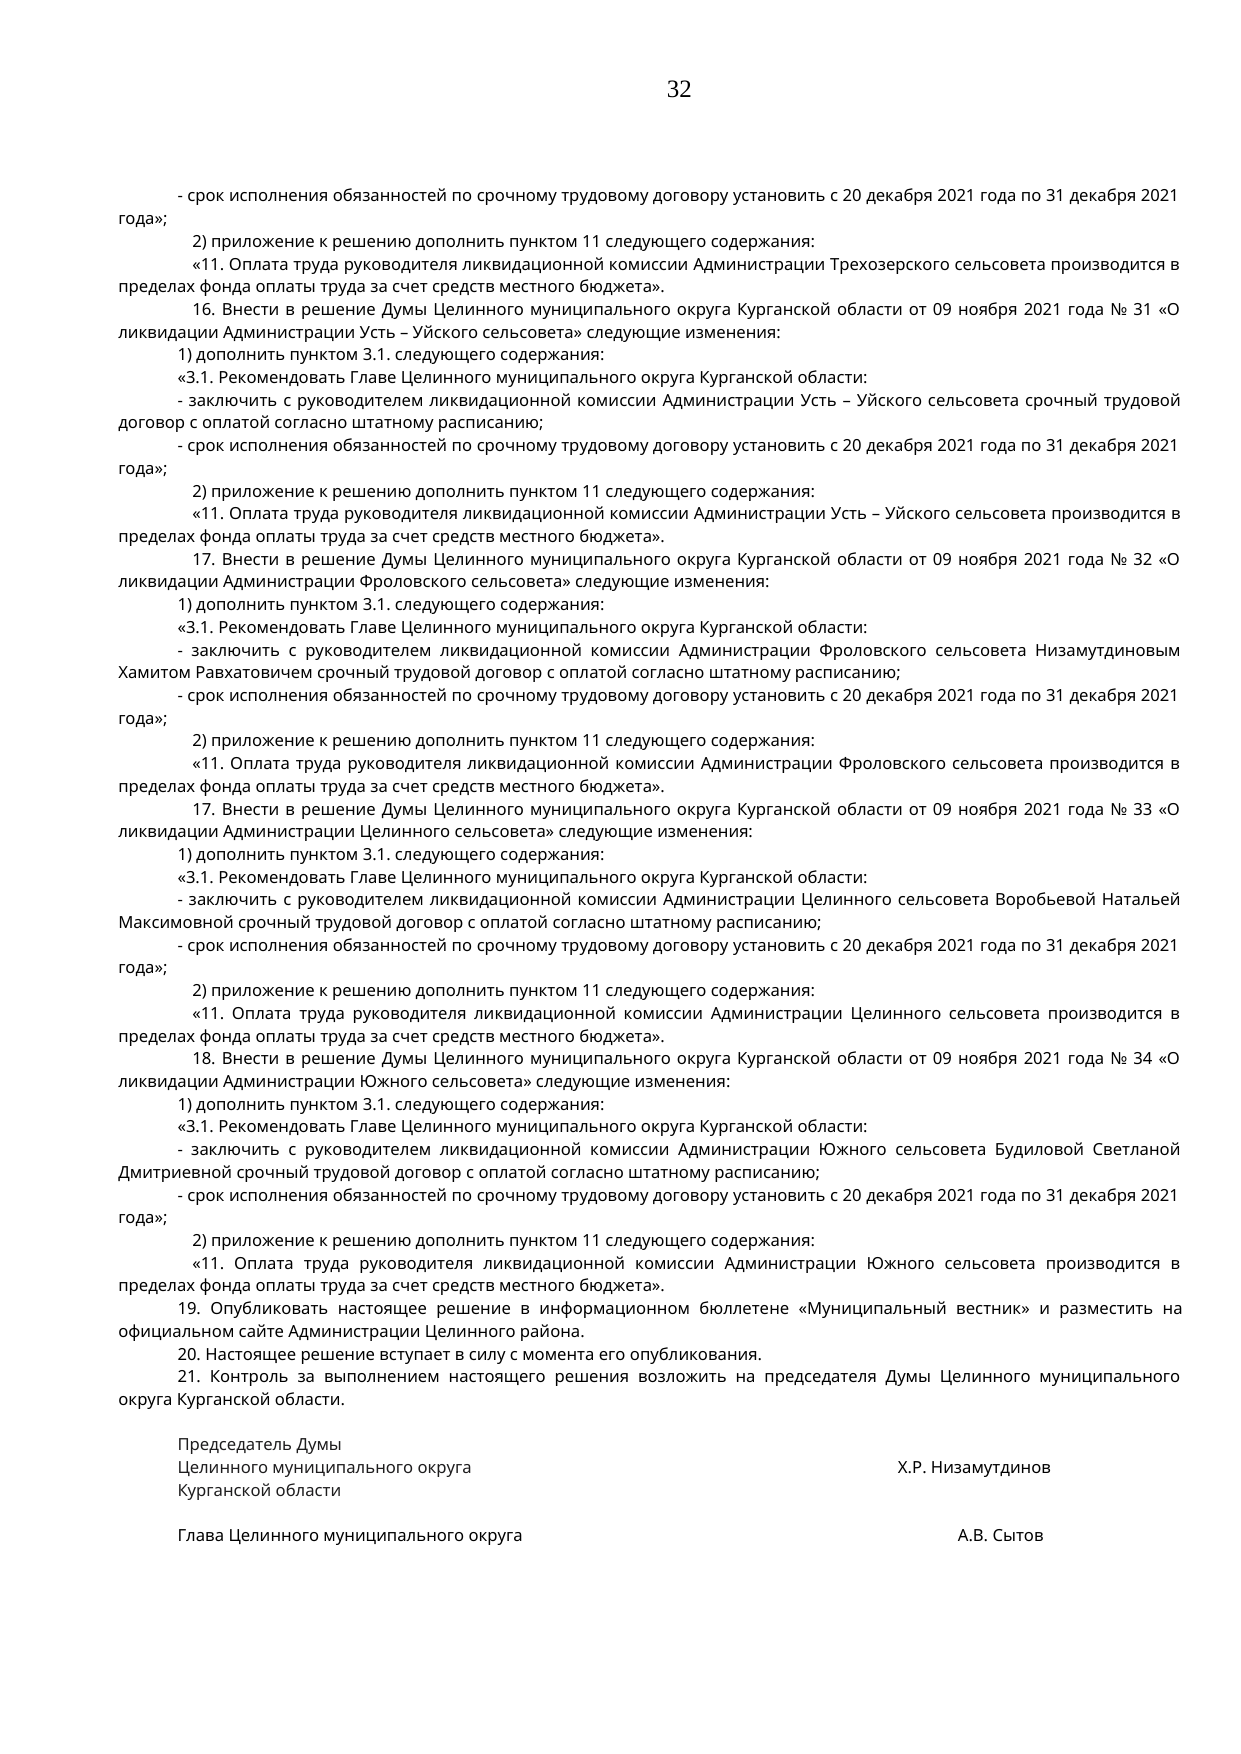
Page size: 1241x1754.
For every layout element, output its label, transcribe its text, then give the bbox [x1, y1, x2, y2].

text 20. Настоящее решение вступает в силу с момента его опубликования. [118, 1342, 1181, 1365]
text 2) приложение к решению дополнить пунктом 11 следующего содержания: [118, 729, 1181, 752]
text - заключить с руководителем ликвидационной комиссии Администрации Целинного сельсовета Воробьевой Натальей Максимовной срочный трудовой договор с оплатой согласно штатному расписанию; [118, 888, 1181, 933]
text «3.1. Рекомендовать Главе Целинного муниципального округа Курганской области: [118, 865, 1181, 888]
text «11. Оплата труда руководителя ликвидационной комиссии Администрации Целинного сельсовета производится в пределах фонда оплаты труда за счет средств местного бюджета». [118, 1002, 1181, 1047]
text 19. Опубликовать настоящее решение в информационном бюллетене «Муниципальный вестник» и разместить на официальном сайте Администрации Целинного района. [118, 1297, 1184, 1342]
text 16. Внести в решение Думы Целинного муниципального округа Курганской области от 09 ноября 2021 года № 31 «О ликвидации Администрации Усть – Уйского сельсовета» следующие изменения: [118, 298, 1181, 343]
text «3.1. Рекомендовать Главе Целинного муниципального округа Курганской области: [118, 366, 1181, 388]
text 2) приложение к решению дополнить пунктом 11 следующего содержания: [118, 979, 1181, 1002]
text Председатель Думы [118, 1433, 1181, 1456]
text 2) приложение к решению дополнить пунктом 11 следующего содержания: [118, 1229, 1181, 1251]
text «11. Оплата труда руководителя ликвидационной комиссии Администрации Южного сельсовета производится в пределах фонда оплаты труда за счет средств местного бюджета». [118, 1251, 1181, 1297]
text 2) приложение к решению дополнить пунктом 11 следующего содержания: [118, 479, 1181, 502]
text - срок исполнения обязанностей по срочному трудовому договору установить с 20 декабря 2021 года по 31 декабря 2021 года»; [118, 434, 1181, 479]
text «11. Оплата труда руководителя ликвидационной комиссии Администрации Фроловского сельсовета производится в пределах фонда оплаты труда за счет средств местного бюджета». [118, 752, 1181, 797]
text 2) приложение к решению дополнить пунктом 11 следующего содержания: [118, 229, 1181, 252]
text 1) дополнить пунктом 3.1. следующего содержания: [118, 343, 1181, 366]
text - заключить с руководителем ликвидационной комиссии Администрации Южного сельсовета Будиловой Светланой Дмитриевной срочный трудовой договор с оплатой согласно штатному расписанию; [118, 1138, 1181, 1183]
text 1) дополнить пунктом 3.1. следующего содержания: [118, 843, 1181, 865]
text - срок исполнения обязанностей по срочному трудовому договору установить с 20 декабря 2021 года по 31 декабря 2021 года»; [118, 684, 1181, 729]
text 1) дополнить пунктом 3.1. следующего содержания: [118, 1092, 1181, 1115]
text Глава Целинного муниципального округа А.В. Сытов [118, 1524, 1181, 1547]
text Курганской области [118, 1478, 1181, 1501]
text Целинного муниципального округа Х.Р. Низамутдинов [118, 1456, 1181, 1478]
text 21. Контроль за выполнением настоящего решения возложить на председателя Думы Целинного муниципального округа Курганской области. [118, 1365, 1181, 1410]
text 17. Внести в решение Думы Целинного муниципального округа Курганской области от 09 ноября 2021 года № 33 «О ликвидации Администрации Целинного сельсовета» следующие изменения: [118, 797, 1181, 843]
text «3.1. Рекомендовать Главе Целинного муниципального округа Курганской области: [118, 1115, 1181, 1138]
text - срок исполнения обязанностей по срочному трудовому договору установить с 20 декабря 2021 года по 31 декабря 2021 года»; [118, 933, 1181, 979]
text «11. Оплата труда руководителя ликвидационной комиссии Администрации Трехозерского сельсовета производится в пределах фонда оплаты труда за счет средств местного бюджета». [118, 252, 1181, 298]
text - заключить с руководителем ликвидационной комиссии Администрации Усть – Уйского сельсовета срочный трудовой договор с оплатой согласно штатному расписанию; [118, 388, 1181, 434]
text - срок исполнения обязанностей по срочному трудовому договору установить с 20 декабря 2021 года по 31 декабря 2021 года»; [118, 184, 1181, 229]
text «3.1. Рекомендовать Главе Целинного муниципального округа Курганской области: [118, 616, 1181, 638]
text - срок исполнения обязанностей по срочному трудовому договору установить с 20 декабря 2021 года по 31 декабря 2021 года»; [118, 1183, 1181, 1229]
text 17. Внести в решение Думы Целинного муниципального округа Курганской области от 09 ноября 2021 года № 32 «О ликвидации Администрации Фроловского сельсовета» следующие изменения: [118, 547, 1181, 593]
text 18. Внести в решение Думы Целинного муниципального округа Курганской области от 09 ноября 2021 года № 34 «О ликвидации Администрации Южного сельсовета» следующие изменения: [118, 1047, 1181, 1092]
text - заключить с руководителем ликвидационной комиссии Администрации Фроловского сельсовета Низамутдиновым Хамитом Равхатовичем срочный трудовой договор с оплатой согласно штатному расписанию; [118, 638, 1181, 684]
text «11. Оплата труда руководителя ликвидационной комиссии Администрации Усть – Уйского сельсовета производится в пределах фонда оплаты труда за счет средств местного бюджета». [118, 502, 1181, 547]
text 1) дополнить пунктом 3.1. следующего содержания: [118, 593, 1181, 616]
